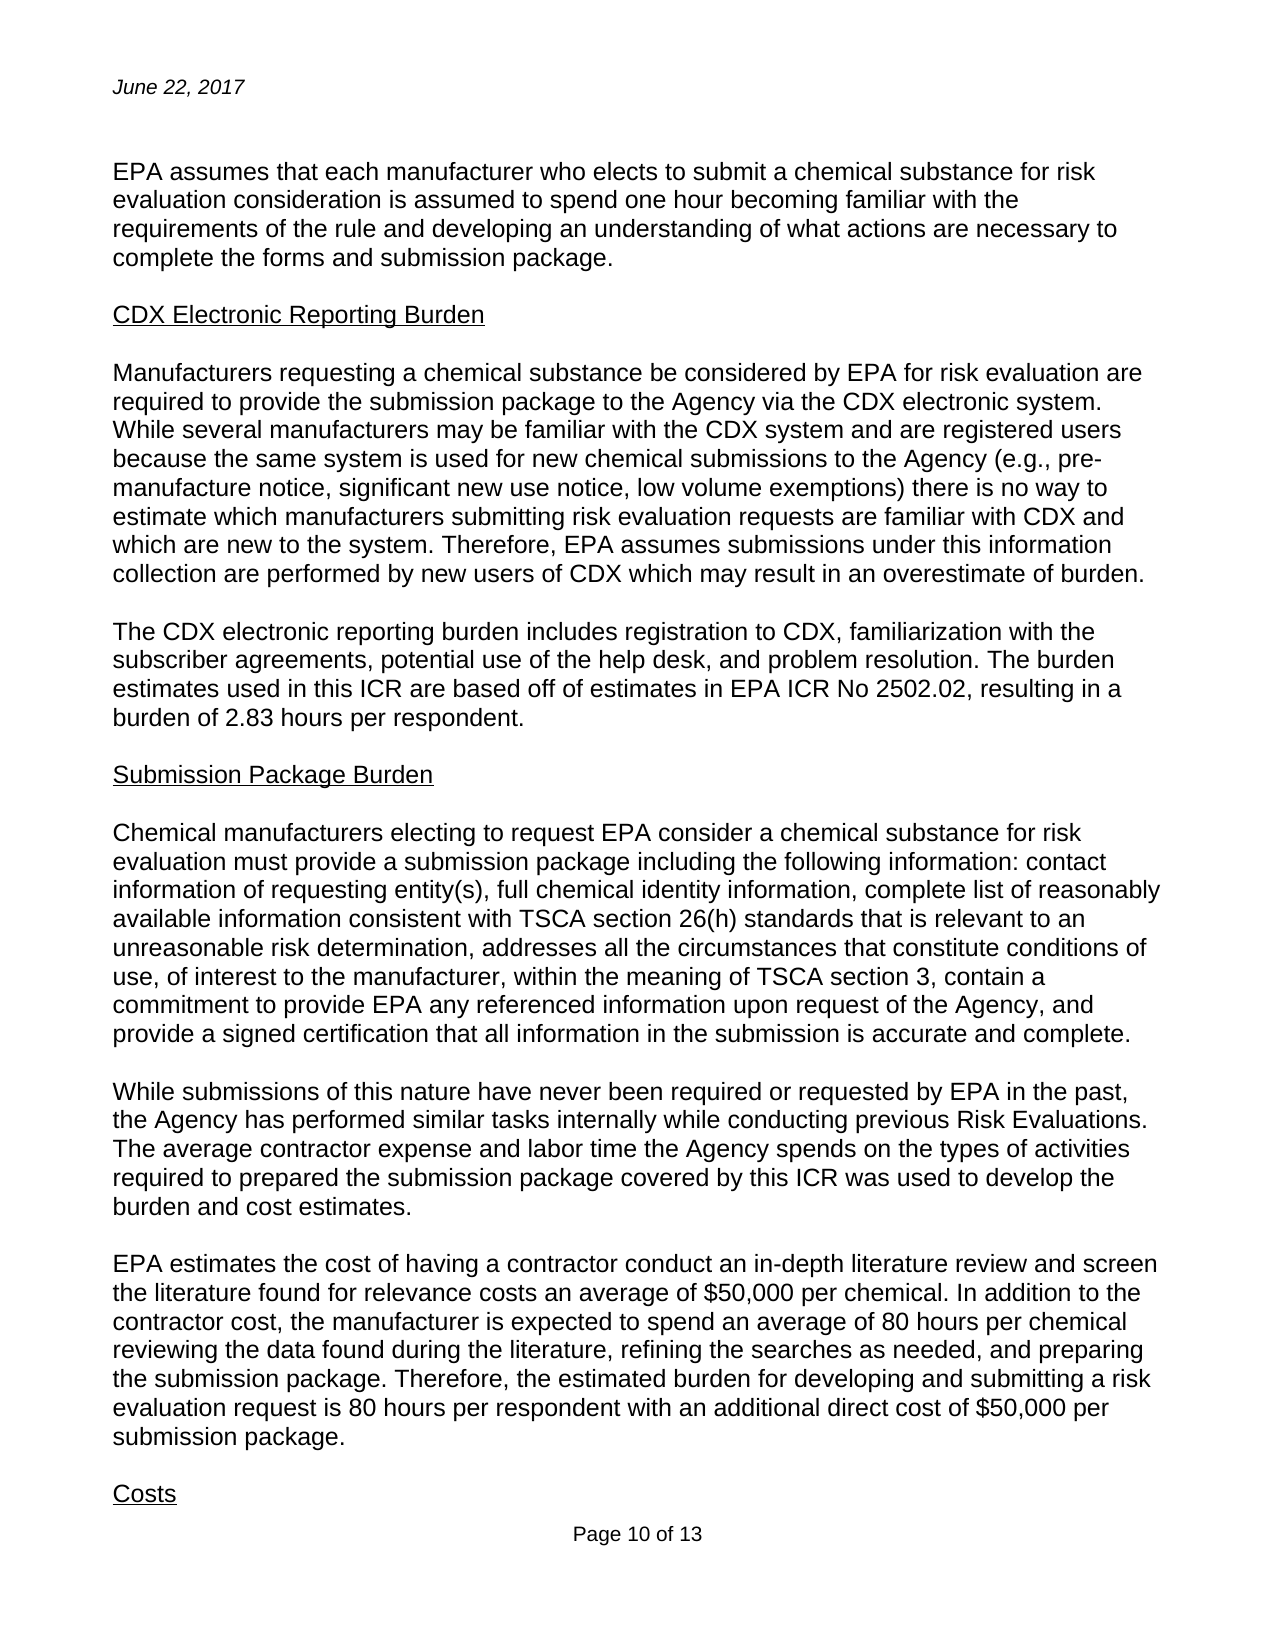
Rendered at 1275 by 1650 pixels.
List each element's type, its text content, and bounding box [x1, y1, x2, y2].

text EPA assumes that each manufacturer who elects to submit a chemical substance for risk evaluation consideration is assumed to spend one hour becoming familiar with the requirements of the rule and developing an understanding of what actions are necessary to complete the forms and submission package. [112, 156, 1162, 271]
text Manufacturers requesting a chemical substance be considered by EPA for risk evaluation are required to provide the submission package to the Agency via the CDX electronic system. While several manufacturers may be familiar with the CDX system and are registered users because the same system is used for new chemical submissions to the Agency (e.g., pre-manufacture notice, significant new use notice, low volume exemptions) there is no way to estimate which manufacturers submitting risk evaluation requests are familiar with CDX and which are new to the system. Therefore, EPA assumes submissions under this information collection are performed by new users of CDX which may result in an overestimate of burden. [112, 358, 1162, 588]
text While submissions of this nature have never been required or requested by EPA in the past, the Agency has performed similar tasks internally while conducting previous Risk Evaluations. The average contractor expense and labor time the Agency spends on the types of activities required to prepared the submission package covered by this ICR was used to develop the burden and cost estimates. [112, 1076, 1162, 1220]
text EPA estimates the cost of having a contractor conduct an in-depth literature review and screen the literature found for relevance costs an average of $50,000 per chemical. In addition to the contractor cost, the manufacturer is expected to spend an average of 80 hours per chemical reviewing the data found during the literature, refining the searches as needed, and preparing the submission package. Therefore, the estimated burden for developing and submitting a risk evaluation request is 80 hours per respondent with an additional direct cost of $50,000 per submission package. [112, 1249, 1162, 1450]
text The CDX electronic reporting burden includes registration to CDX, familiarization with the subscriber agreements, potential use of the help desk, and problem resolution. The burden estimates used in this ICR are based off of estimates in EPA ICR No 2502.02, resulting in a burden of 2.83 hours per respondent. [112, 616, 1162, 731]
text Costs [112, 1479, 1162, 1508]
text Chemical manufacturers electing to request EPA consider a chemical substance for risk evaluation must provide a submission package including the following information: contact information of requesting entity(s), full chemical identity information, complete list of reasonably available information consistent with TSCA section 26(h) standards that is relevant to an unreasonable risk determination, addresses all the circumstances that constitute conditions of use, of interest to the manufacturer, within the meaning of TSCA section 3, contain a commitment to provide EPA any referenced information upon request of the Agency, and provide a signed certification that all information in the submission is accurate and complete. [112, 818, 1162, 1048]
text CDX Electronic Reporting Burden [112, 300, 1162, 329]
text Submission Package Burden [112, 760, 1162, 789]
